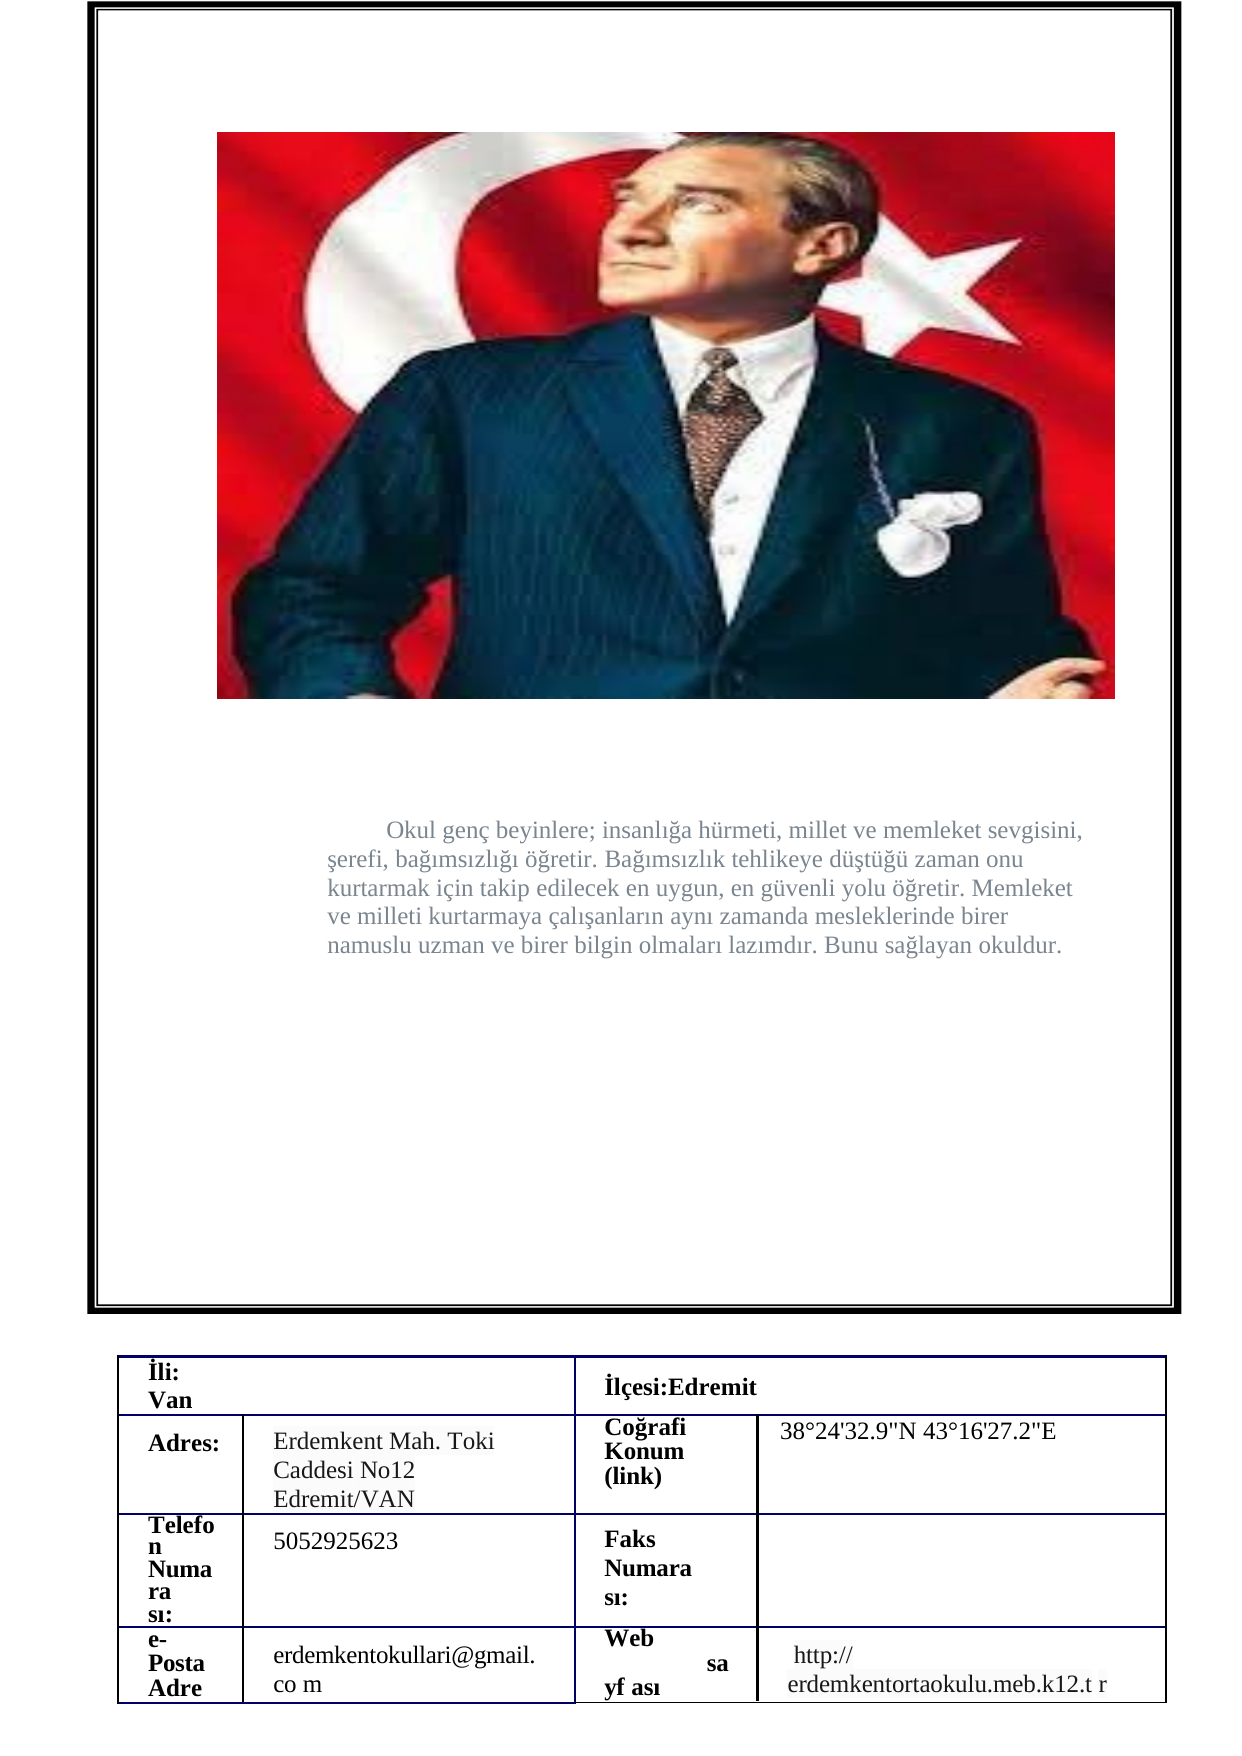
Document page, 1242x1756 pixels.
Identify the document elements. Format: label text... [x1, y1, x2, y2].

table_cell 38°24'32.9"N 43°16'27.2"E [759, 1416, 1165, 1512]
picture [217, 132, 1115, 699]
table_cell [244, 1628, 574, 1702]
table_header İli: Van [119, 1358, 574, 1414]
table_cell Telefon Numara sı: [119, 1515, 242, 1626]
table_cell Erdemkent Mah. Toki Caddesi No12 Edremit/VAN [244, 1416, 574, 1512]
table_cell [759, 1515, 1165, 1626]
table_cell Faks Numarası: [576, 1515, 756, 1626]
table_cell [576, 1628, 757, 1702]
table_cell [758, 1628, 1165, 1702]
table_header İlçesi:Edremit [576, 1358, 1165, 1414]
table_cell e- Posta Adresi: [119, 1628, 242, 1702]
table_cell Coğrafi Konum (link) [576, 1416, 756, 1512]
text Okul genç beyinlere; insanlığa hürmeti, millet ve memleket sevgisini, şerefi, bağımsızlığı öğretir. Bağımsızlık tehlikeye düştüğü zaman onu kurtarmak için takip edilecek en uygun, en güvenli yolu öğretir. Memleket ve milleti kurtarmaya çalışanların aynı zamanda mesleklerinde birer namuslu uzman ve birer bilgin olmaları lazımdır. Bunu sağlayan okuldur. [327, 815, 1088, 959]
table_cell Adres: [119, 1416, 242, 1512]
table_cell 5052925623 [244, 1515, 574, 1626]
